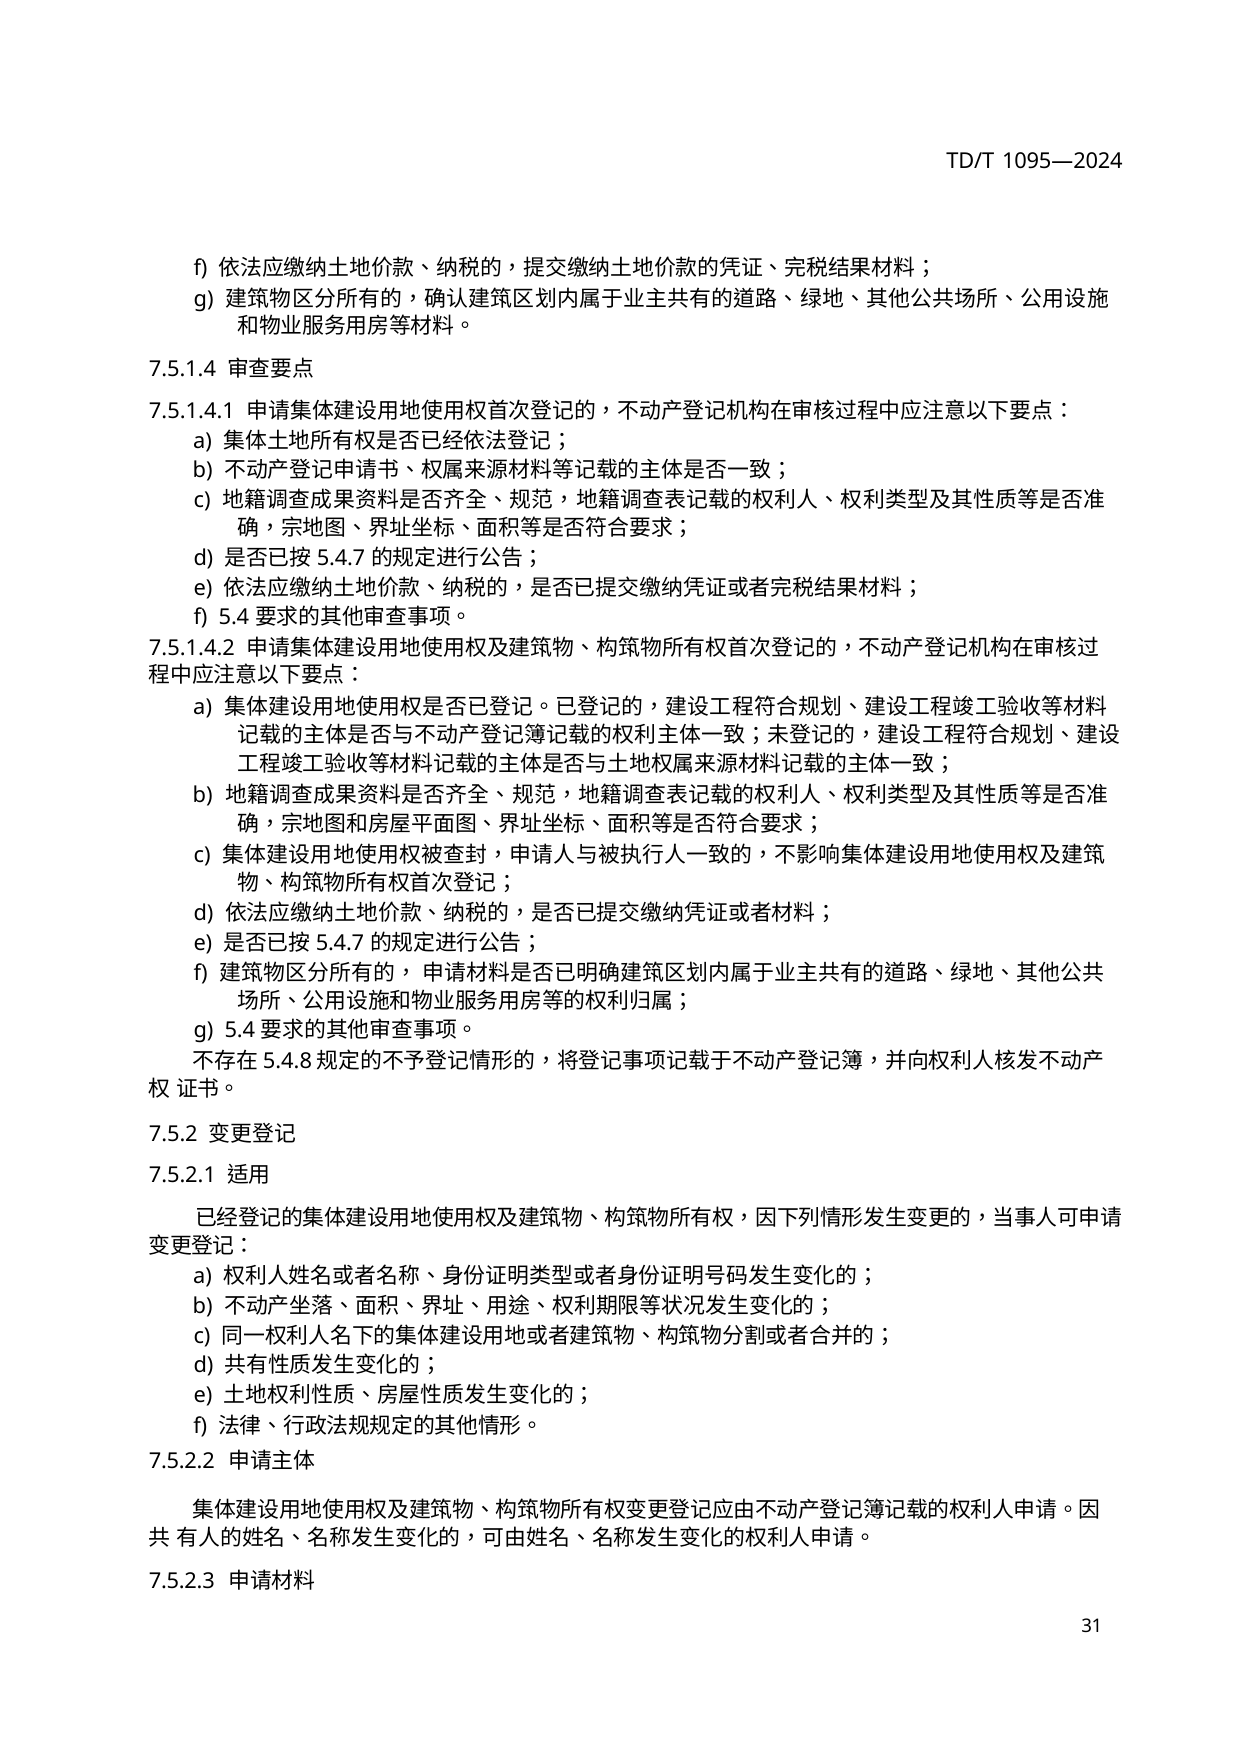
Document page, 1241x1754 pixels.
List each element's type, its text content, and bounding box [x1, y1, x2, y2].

text a) 集体土地所有权是否已经依法登记； [193, 426, 1123, 453]
text 7.5.2.3 申请材料 [149, 1566, 1123, 1593]
text e) 依法应缴纳土地价款、纳税的，是否已提交缴纳凭证或者完税结果材料； [193, 573, 1123, 600]
text d) 是否已按 5.4.7 的规定进行公告； [193, 544, 1123, 571]
text c) 集体建设用地使用权被查封，申请人与被执行人一致的，不影响集体建设用地使用权及建筑 物、构筑物所有权首次登记； [193, 839, 1123, 897]
text 已经登记的集体建设用地使用权及建筑物、构筑物所有权，因下列情形发生变更的，当事人可申请 变更登记： [148, 1203, 1123, 1260]
text b) 地籍调查成果资料是否齐全、规范，地籍调查表记载的权利人、权利类型及其性质等是否准 确，宗地图和房屋平面图、界址坐标、面积等是否符合要求； [192, 780, 1122, 837]
text 7.5.1.4 审查要点 [149, 355, 1123, 382]
text 7.5.1.4.1 申请集体建设用地使用权首次登记的，不动产登记机构在审核过程中应注意以下要点： [149, 397, 1123, 424]
text e) 土地权利性质、房屋性质发生变化的； [193, 1380, 1123, 1408]
text d) 共有性质发生变化的； [193, 1351, 1123, 1378]
text a) 集体建设用地使用权是否已登记。已登记的，建设工程符合规划、建设工程竣工验收等材料 记载的主体是否与不动产登记簿记载的权利主体一致；未登记的，建设工程符合规划、建设 工程竣工验收等材料记载的主体是否与土地权属来源材料记载的主体一致； [193, 691, 1123, 778]
text g) 5.4 要求的其他审查事项。 [193, 1017, 1123, 1043]
text f) 建筑物区分所有的， 申请材料是否已明确建筑区划内属于业主共有的道路、绿地、其他公共 场所、公用设施和物业服务用房等的权利归属； [193, 957, 1122, 1015]
text b) 不动产坐落、面积、界址、用途、权利期限等状况发生变化的； [192, 1292, 1123, 1319]
text f) 法律、行政法规规定的其他情形。 7.5.2.2 申请主体 [149, 1410, 562, 1475]
text e) 是否已按 5.4.7 的规定进行公告； [193, 928, 1123, 955]
text 7.5.2 变更登记 7.5.2.1 适用 [149, 1118, 312, 1189]
text 7.5.1.4.2 申请集体建设用地使用权及建筑物、构筑物所有权首次登记的，不动产登记机构在审核过 程中应注意以下要点： [148, 632, 1123, 689]
text g) 建筑物区分所有的，确认建筑区划内属于业主共有的道路、绿地、其他公共场所、公用设施 和物业服务用房等材料。 [193, 283, 1122, 340]
text f) 5.4 要求的其他审查事项。 [193, 603, 1123, 630]
text b) 不动产登记申请书、权属来源材料等记载的主体是否一致； [192, 456, 1123, 483]
text 不存在5.4.8规定的不予登记情形的，将登记事项记载于不动产登记簿，并向权利人核发不动产权 证书。 [148, 1046, 1123, 1103]
text a) 权利人姓名或者名称、身份证明类型或者身份证明号码发生变化的； [193, 1262, 1123, 1289]
text c) 同一权利人名下的集体建设用地或者建筑物、构筑物分割或者合并的； [193, 1321, 1123, 1348]
text 集体建设用地使用权及建筑物、构筑物所有权变更登记应由不动产登记簿记载的权利人申请。因共 有人的姓名、名称发生变化的，可由姓名、名称发生变化的权利人申请。 [149, 1495, 1122, 1551]
text c) 地籍调查成果资料是否齐全、规范，地籍调查表记载的权利人、权利类型及其性质等是否准 确，宗地图、界址坐标、面积等是否符合要求； [193, 485, 1122, 542]
text d) 依法应缴纳土地价款、纳税的，是否已提交缴纳凭证或者材料； [193, 899, 1123, 926]
text f) 依法应缴纳土地价款、纳税的，提交缴纳土地价款的凭证、完税结果材料； [193, 254, 1123, 281]
